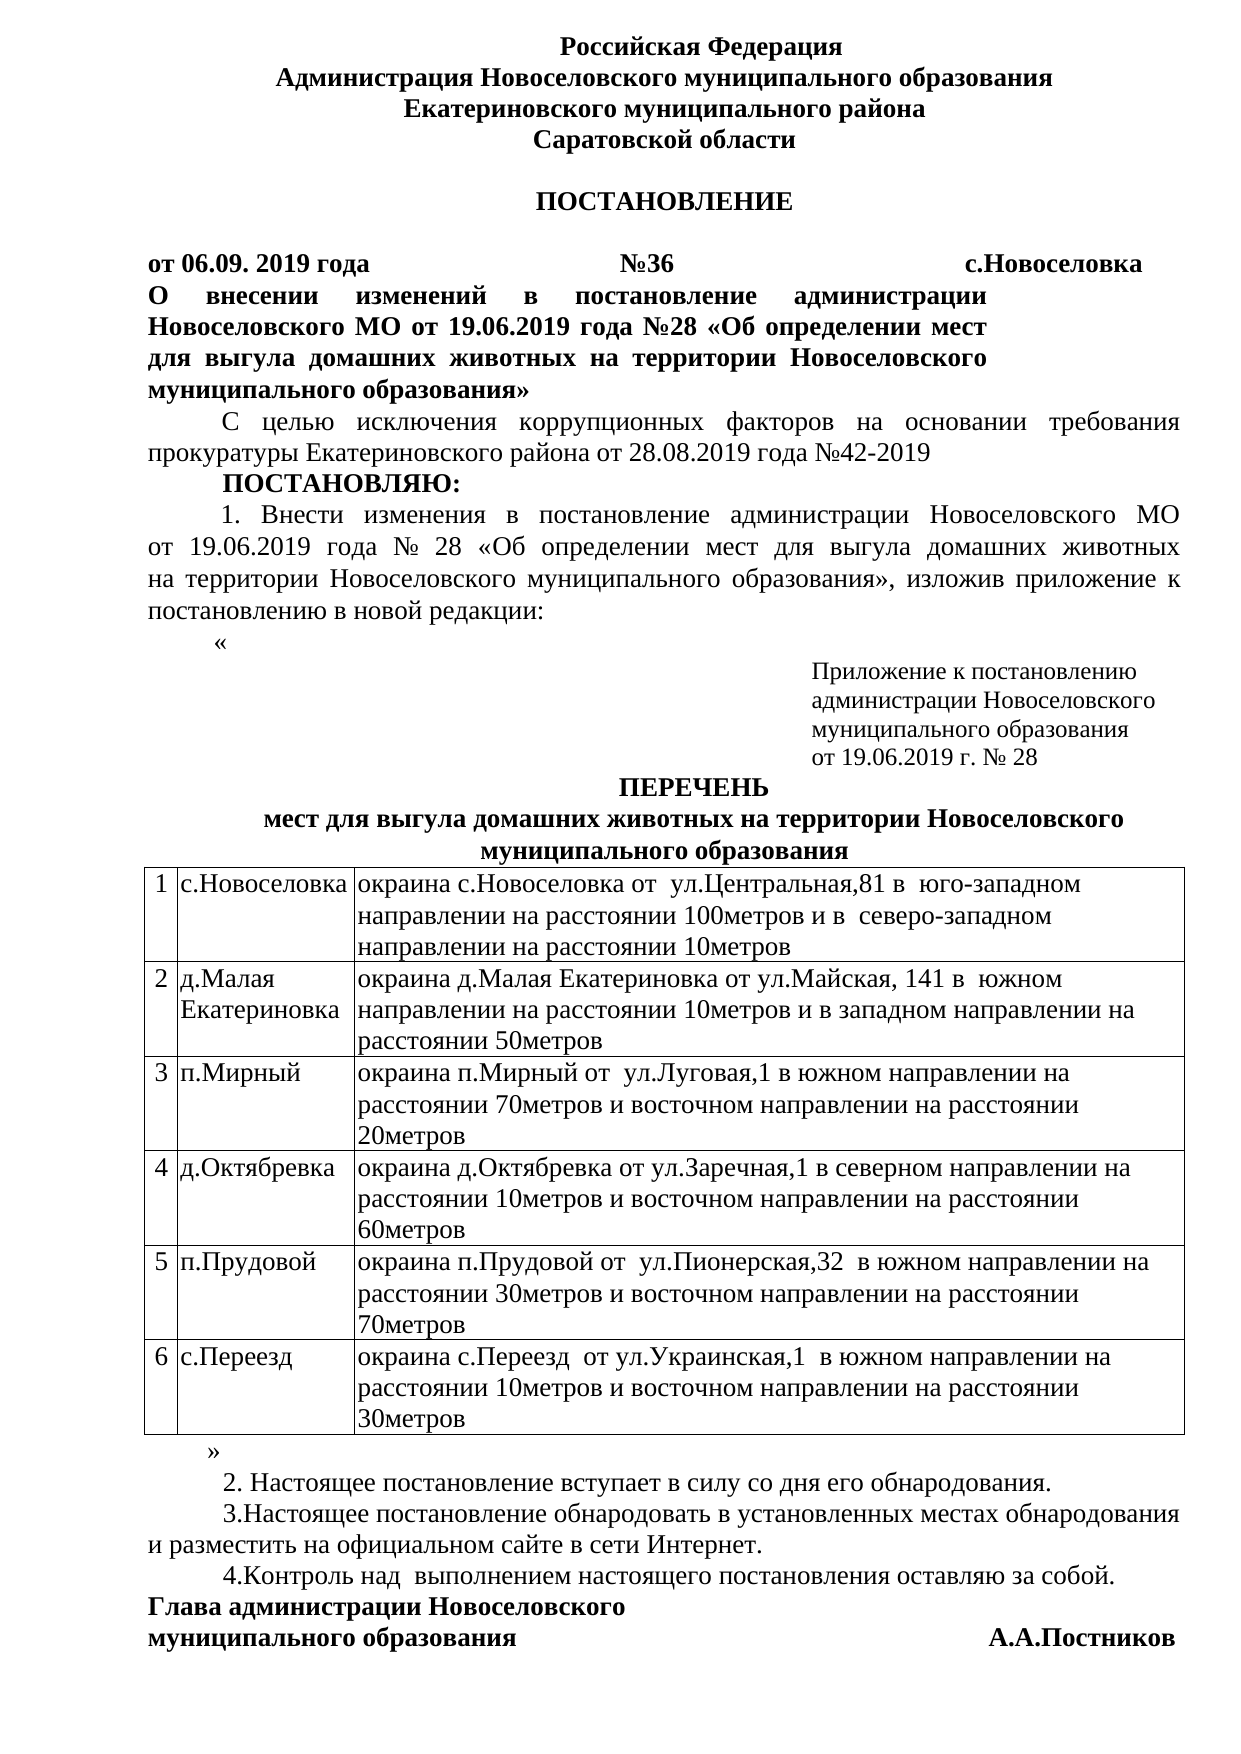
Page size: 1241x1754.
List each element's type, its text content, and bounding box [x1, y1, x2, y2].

text мест для выгула домашних животных на территории Новоселовского муниципального образования [148, 802, 1181, 867]
table_cell 3 [145, 1057, 177, 1150]
text администрации Новоселовского [309, 685, 1181, 714]
table_cell 5 [145, 1246, 177, 1339]
text Саратовской области [148, 123, 1181, 154]
table_cell с.Переезд [178, 1340, 354, 1433]
table_cell 6 [145, 1340, 177, 1433]
table_cell д.Октябревка [178, 1151, 354, 1244]
list муниципального образования А.А.Постников [148, 1621, 1181, 1652]
table_cell 2 [145, 962, 177, 1056]
text от 06.09. 2019 года №36 с.Новоселовка [148, 248, 1181, 279]
table_cell 4 [145, 1151, 177, 1244]
text ПОСТАНОВЛЕНИЕ [148, 185, 1181, 216]
table_cell п.Мирный [178, 1057, 354, 1150]
table_cell окраина д.Октябревка от ул.Заречная,1 в северном направлении на расстоянии 10метров и восточном направлении на расстоянии 60метров [355, 1151, 1184, 1244]
table_cell окраина п.Мирный от ул.Луговая,1 в южном направлении на расстоянии 70метров и восточном направлении на расстоянии 20метров [355, 1057, 1184, 1150]
text Приложение к постановлению [309, 656, 1181, 685]
table_header 1 [145, 868, 177, 961]
table_cell окраина п.Прудовой от ул.Пионерская,32 в южном направлении на расстоянии 30метров и восточном направлении на расстоянии 70метров [355, 1246, 1184, 1339]
text 3.Настоящее постановление обнародовать в установленных местах обнародования и разместить на официальном сайте в сети Интернет. [148, 1497, 1181, 1559]
text ПОСТАНОВЛЯЮ: [148, 467, 1181, 499]
text ПЕРЕЧЕНЬ [148, 771, 1181, 802]
list Глава администрации Новоселовского [148, 1590, 1181, 1621]
table_cell п.Прудовой [178, 1246, 354, 1339]
table_header О внесении изменений в постановление администрации Новоселовского МО от 19.06.2019 года №28 «Об определении мест для выгула домашних животных на территории Новоселовского муниципального образования» [145, 279, 991, 405]
text Администрация Новоселовского муниципального образования [148, 61, 1181, 92]
text от 19.06.2019 г. № 28 [309, 742, 1181, 771]
text « [148, 625, 1181, 656]
table_cell окраина д.Малая Екатериновка от ул.Майская, 141 в южном направлении на расстоянии 10метров и в западном направлении на расстоянии 50метров [355, 962, 1184, 1056]
text » [148, 1435, 1181, 1466]
table_header с.Новоселовка [178, 868, 354, 961]
text муниципального образования [309, 714, 1181, 742]
text 2. Настоящее постановление вступает в силу со дня его обнародования. [148, 1466, 1181, 1497]
text 4.Контроль над выполнением настоящего постановления оставляю за собой. [148, 1559, 1181, 1590]
text Екатериновского муниципального района [148, 92, 1181, 123]
text С целью исключения коррупционных факторов на основании требования прокуратуры Екатериновского района от 28.08.2019 года №42-2019 [148, 405, 1181, 467]
text Российская Федерация [148, 29, 1181, 61]
table_cell окраина с.Переезд от ул.Украинская,1 в южном направлении на расстоянии 10метров и восточном направлении на расстоянии 30метров [355, 1340, 1184, 1433]
text 1. Внести изменения в постановление администрации Новоселовского МО от 19.06.2019 года № 28 «Об определении мест для выгула домашних животных на территории Новоселовского муниципального образования», изложив приложение к постановлению в новой редакции: [148, 499, 1181, 625]
table_cell д.Малая Екатериновка [178, 962, 354, 1056]
table_header окраина с.Новоселовка от ул.Центральная,81 в юго-западном направлении на расстоянии 100метров и в северо-западном направлении на расстоянии 10метров [355, 868, 1184, 961]
